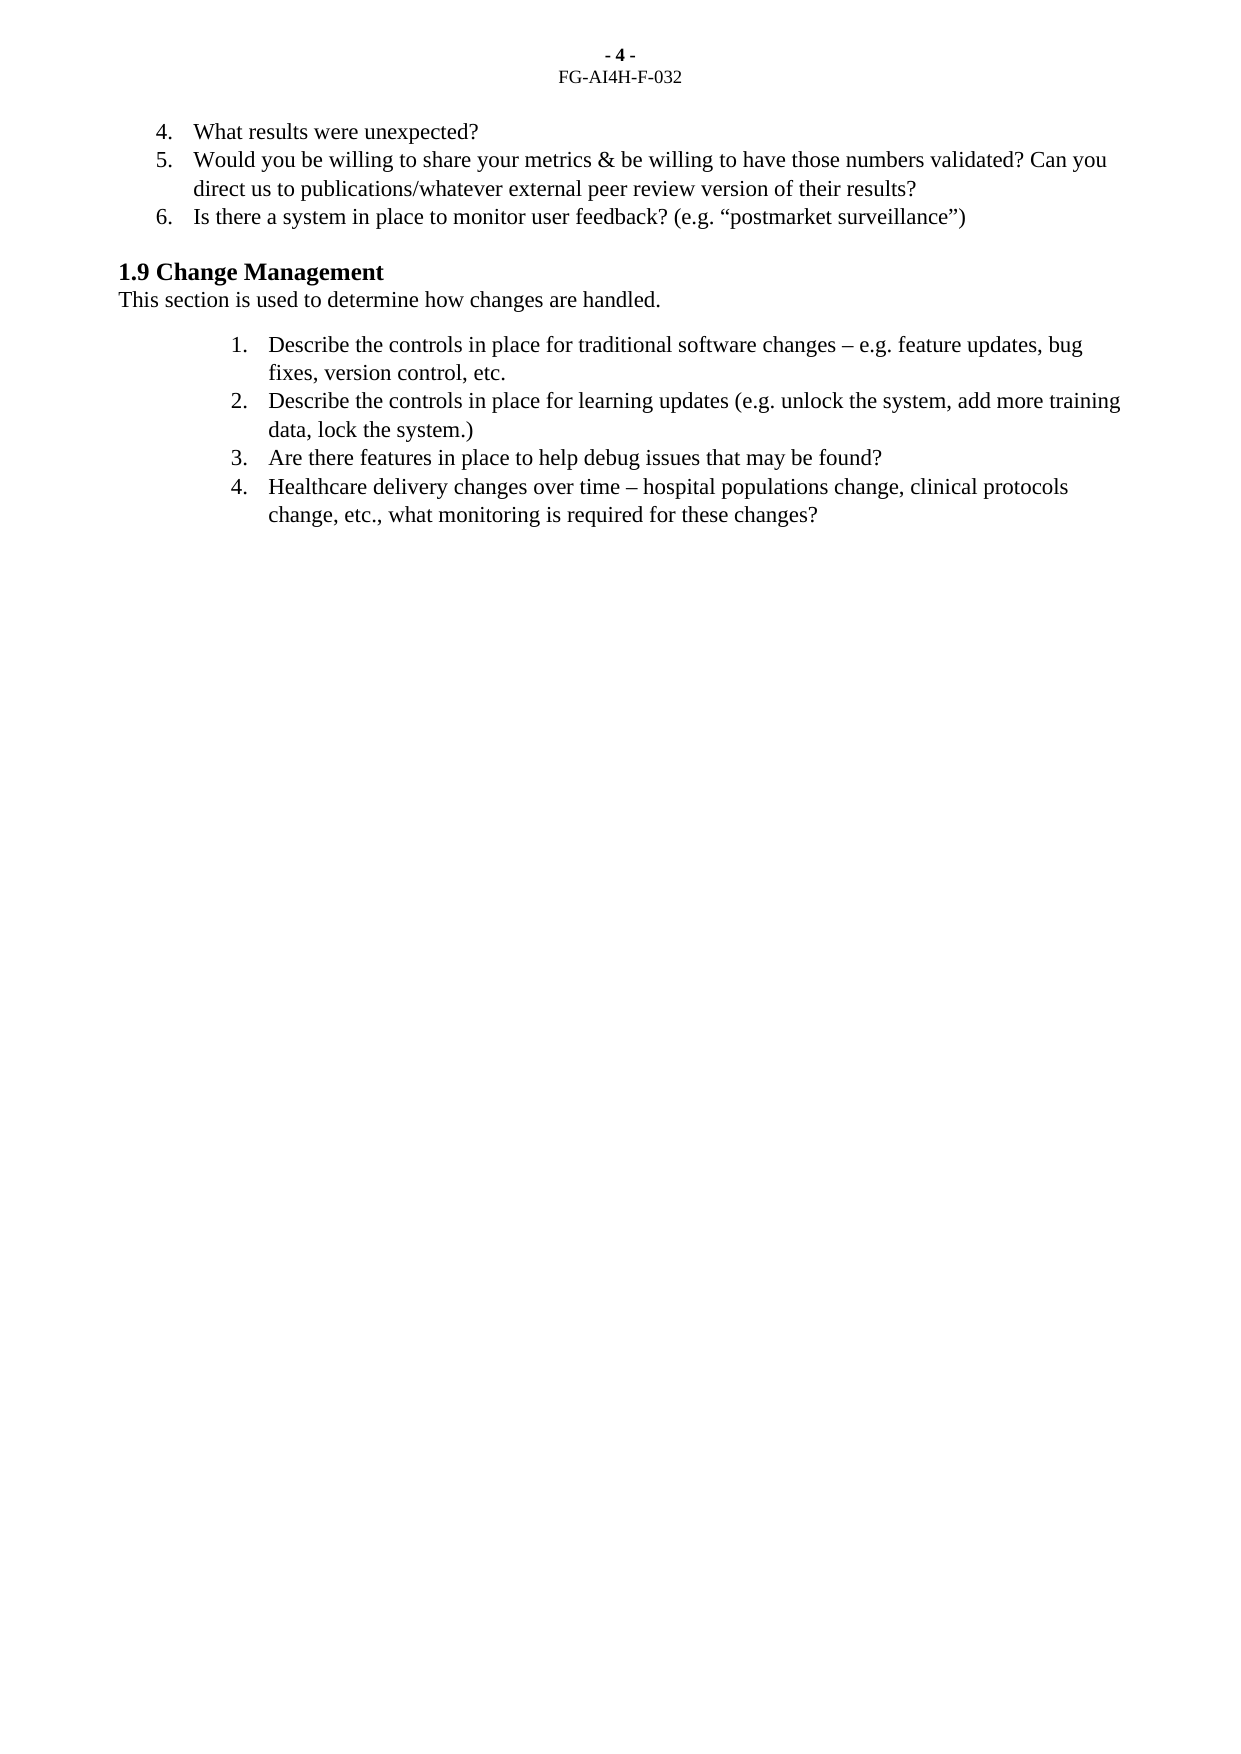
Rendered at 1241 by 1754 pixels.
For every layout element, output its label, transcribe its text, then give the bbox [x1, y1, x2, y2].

list What results were unexpected? [156, 118, 1122, 144]
list Describe the controls in place for learning updates (e.g. unlock the system, add more training data, lock the system.) [231, 388, 1122, 442]
list Are there features in place to help debug issues that may be found? [231, 444, 1122, 471]
subtitle 1.9 Change Management [118, 257, 1122, 286]
list Describe the controls in place for traditional software changes – e.g. feature updates, bug fixes, version control, etc. [231, 331, 1122, 386]
list Would you be willing to share your metrics & be willing to have those numbers validated? Can you direct us to publications/whatever external peer review version of their results? [156, 147, 1122, 201]
list Healthcare delivery changes over time – hospital populations change, clinical protocols change, etc., what monitoring is required for these changes? [231, 473, 1122, 528]
text This section is used to determine how changes are handled. [118, 286, 1122, 312]
list Is there a system in place to monitor user feedback? (e.g. “postmarket surveillance”) [156, 203, 1122, 230]
